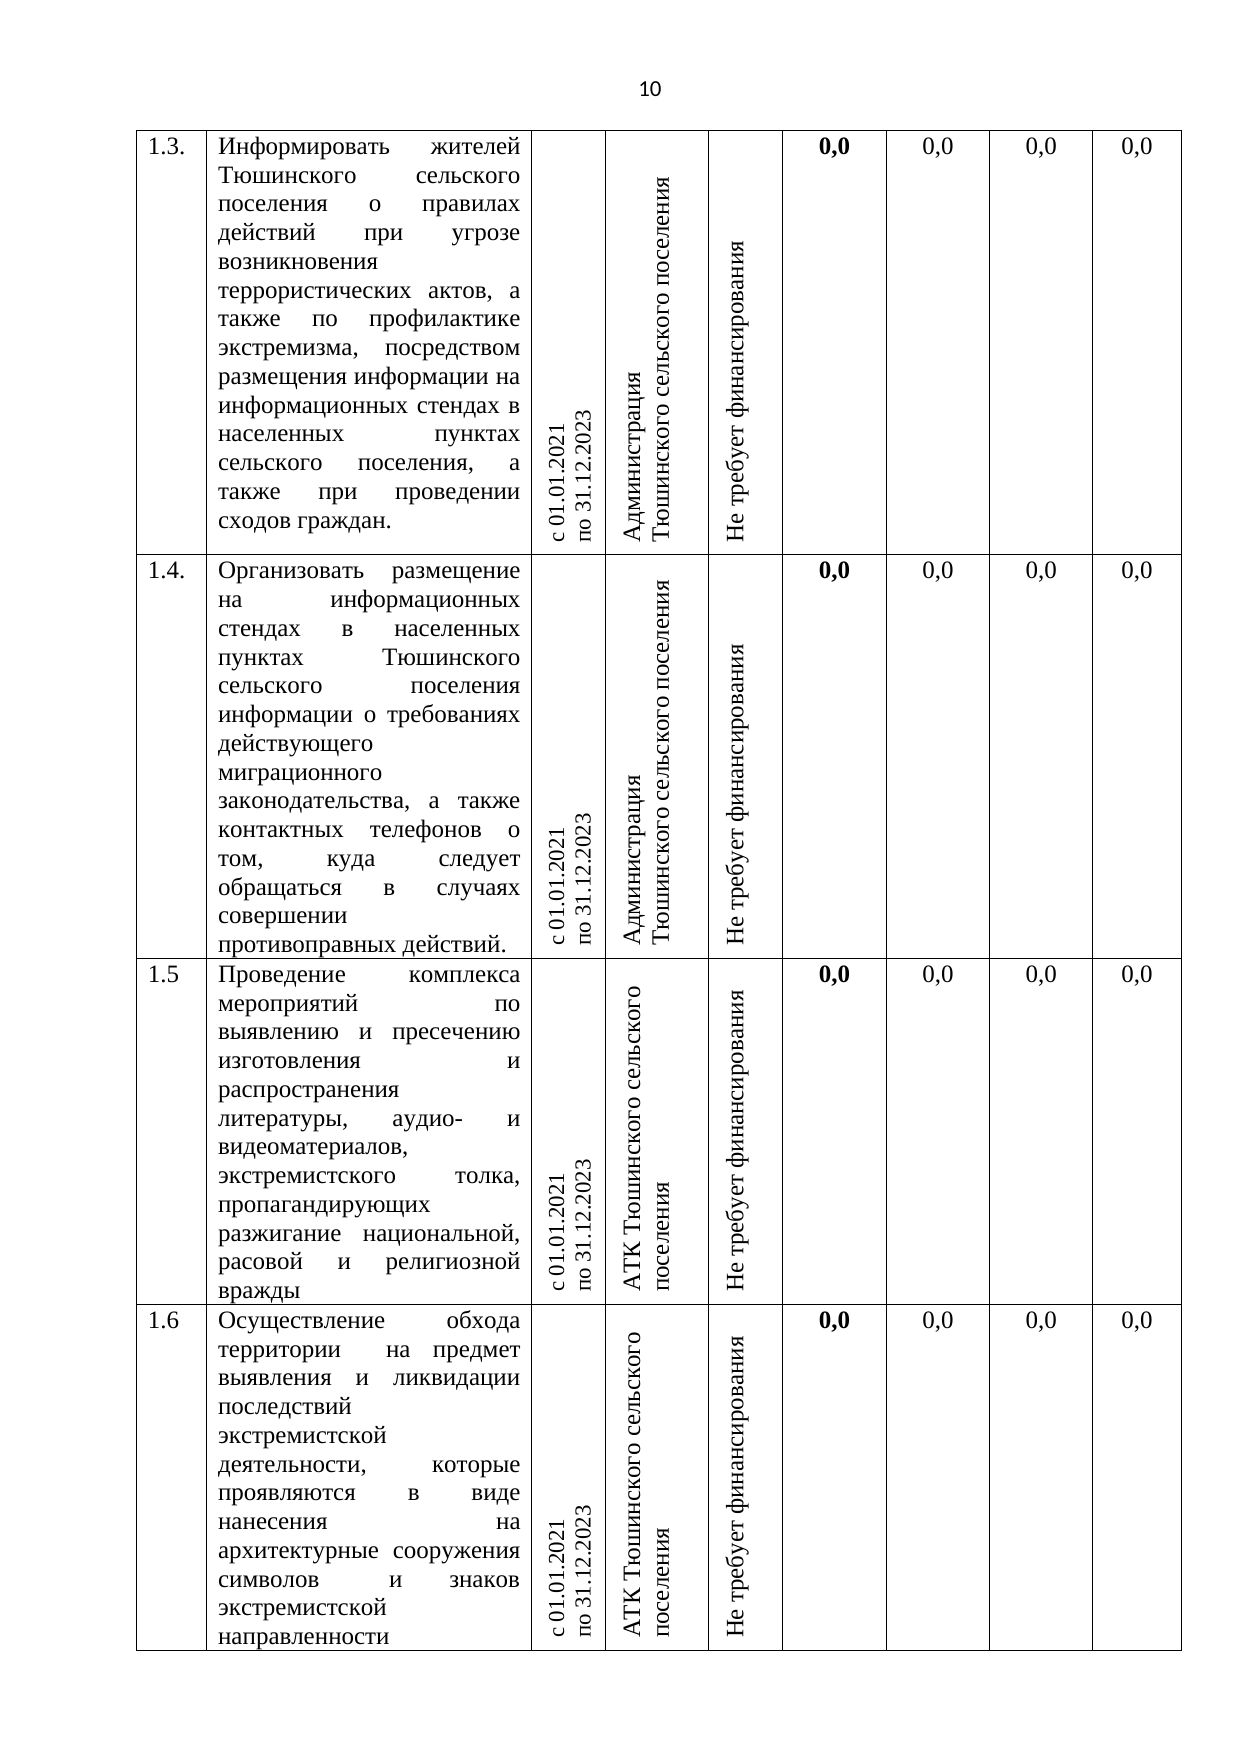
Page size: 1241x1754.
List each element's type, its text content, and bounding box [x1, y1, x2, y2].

table_cell 0,0 [887, 555, 989, 958]
table_cell 0,0 [1093, 555, 1181, 958]
table_cell 0,0 [1093, 131, 1181, 554]
table_cell Осуществление обхода территории на предмет выявления и ликвидации последствий экстремистской деятельности, которые проявляются в виде нанесения на архитектурные сооружения символов и знаков экстремистской направленности [207, 1305, 531, 1650]
table_cell 0,0 [990, 555, 1092, 958]
table_cell 0,0 [783, 131, 886, 554]
table_cell 0,0 [1093, 959, 1181, 1304]
table_cell Администрация Тюшинского сельского поселения [606, 555, 708, 958]
table_cell 0,0 [990, 131, 1092, 554]
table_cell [709, 131, 782, 554]
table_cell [606, 131, 708, 554]
table_cell 0,0 [887, 131, 989, 554]
table_cell с 01.01.2021 по 31.12.2023 [532, 959, 605, 1304]
table_cell Проведение комплекса мероприятий по выявлению и пресечению изготовления и распространения литературы, аудио- и видеоматериалов, экстремистского толка, пропагандирующих разжигание национальной, расовой и религиозной вражды [207, 959, 531, 1304]
table_cell 0,0 [783, 959, 886, 1304]
table_cell с 01.01.2021 по 31.12.2023 [532, 555, 605, 958]
table_cell Не требует финансирования [709, 959, 782, 1304]
table_cell АТК Тюшинского сельского поселения [606, 1305, 708, 1650]
table_cell 0,0 [783, 1305, 886, 1650]
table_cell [532, 131, 605, 554]
table_cell АТК Тюшинского сельского поселения [606, 959, 708, 1304]
table_cell 1.4. [137, 555, 206, 958]
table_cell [532, 1305, 605, 1650]
table_cell 0,0 [887, 959, 989, 1304]
table_cell 0,0 [783, 555, 886, 958]
table_cell 0,0 [887, 1305, 989, 1650]
table_cell 0,0 [990, 959, 1092, 1304]
table_cell Не требует финансирования [709, 555, 782, 958]
table_cell 1.6 [137, 1305, 206, 1650]
table_cell 1.5 [137, 959, 206, 1304]
table_cell Организовать размещение на информационных стендах в населенных пунктах Тюшинского сельского поселения информации о требованиях действующего миграционного законодательства, а также контактных телефонов о том, куда следует обращаться в случаях совершении противоправных действий. [207, 555, 531, 958]
table_cell 1.3. [137, 131, 206, 554]
table_cell Информировать жителей Тюшинского сельского поселения о правилах действий при угрозе возникновения террористических актов, а также по профилактике экстремизма, посредством размещения информации на информационных стендах в населенных пунктах сельского поселения, а также при проведении сходов граждан. [207, 131, 531, 554]
table_cell 0,0 [990, 1305, 1092, 1650]
table_cell 0,0 [1093, 1305, 1181, 1650]
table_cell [709, 1305, 782, 1650]
